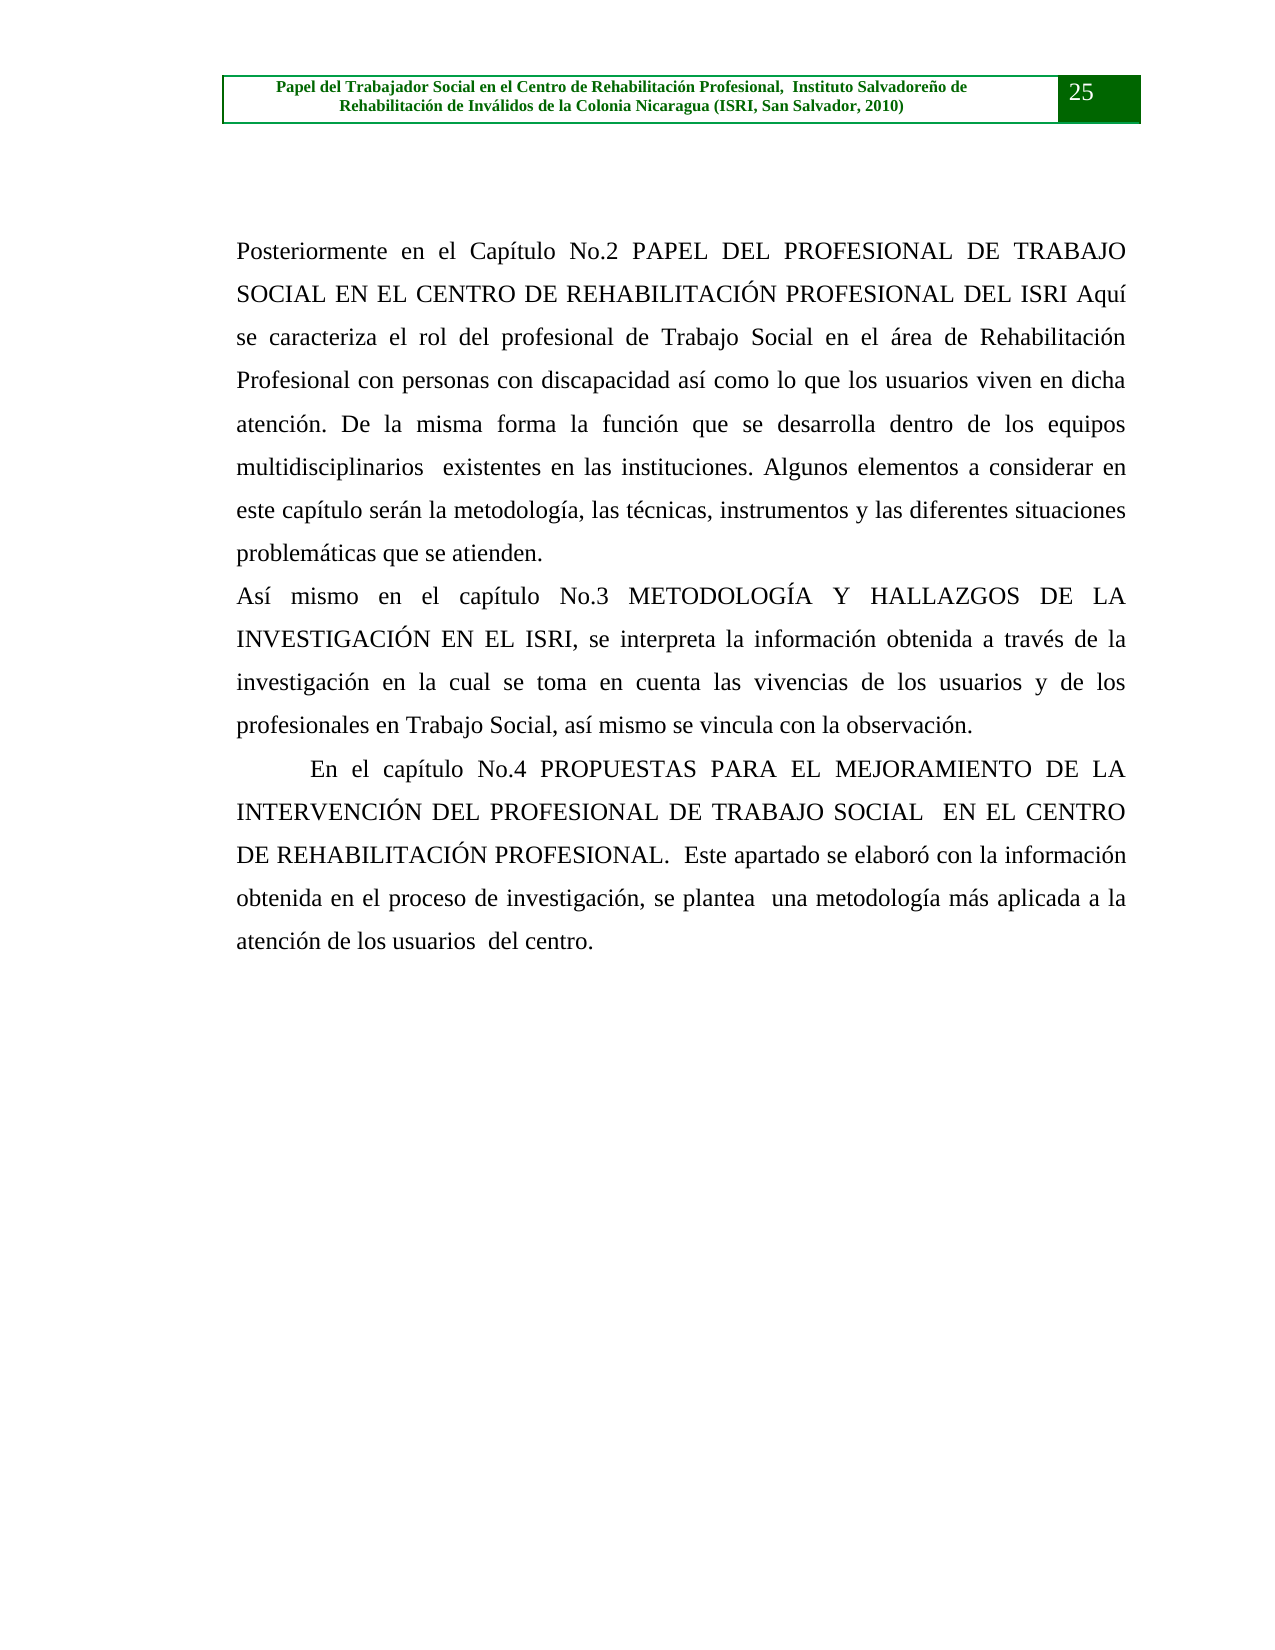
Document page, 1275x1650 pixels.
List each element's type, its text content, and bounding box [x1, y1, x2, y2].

text En el capítulo No.4 PROPUESTAS PARA EL MEJORAMIENTO DE LA INTERVENCIÓN DEL PROFESIONAL DE TRABAJO SOCIAL EN EL CENTRO DE REHABILITACIÓN PROFESIONAL. Este apartado se elaboró con la información obtenida en el proceso de investigación, se plantea una metodología más aplicada a la atención de los usuarios del centro. [236, 754, 1127, 955]
text Posteriormente en el Capítulo No.2 PAPEL DEL PROFESIONAL DE TRABAJO SOCIAL EN EL CENTRO DE REHABILITACIÓN PROFESIONAL DEL ISRI Aquí se caracteriza el rol del profesional de Trabajo Social en el área de Rehabilitación Profesional con personas con discapacidad así como lo que los usuarios viven en dicha atención. De la misma forma la función que se desarrolla dentro de los equipos multidisciplinarios existentes en las instituciones. Algunos elementos a considerar en este capítulo serán la metodología, las técnicas, instrumentos y las diferentes situaciones problemáticas que se atienden. [236, 236, 1127, 567]
text Así mismo en el capítulo No.3 METODOLOGÍA Y HALLAZGOS DE LA INVESTIGACIÓN EN EL ISRI, se interpreta la información obtenida a través de la investigación en la cual se toma en cuenta las vivencias de los usuarios y de los profesionales en Trabajo Social, así mismo se vincula con la observación. [236, 581, 1127, 739]
